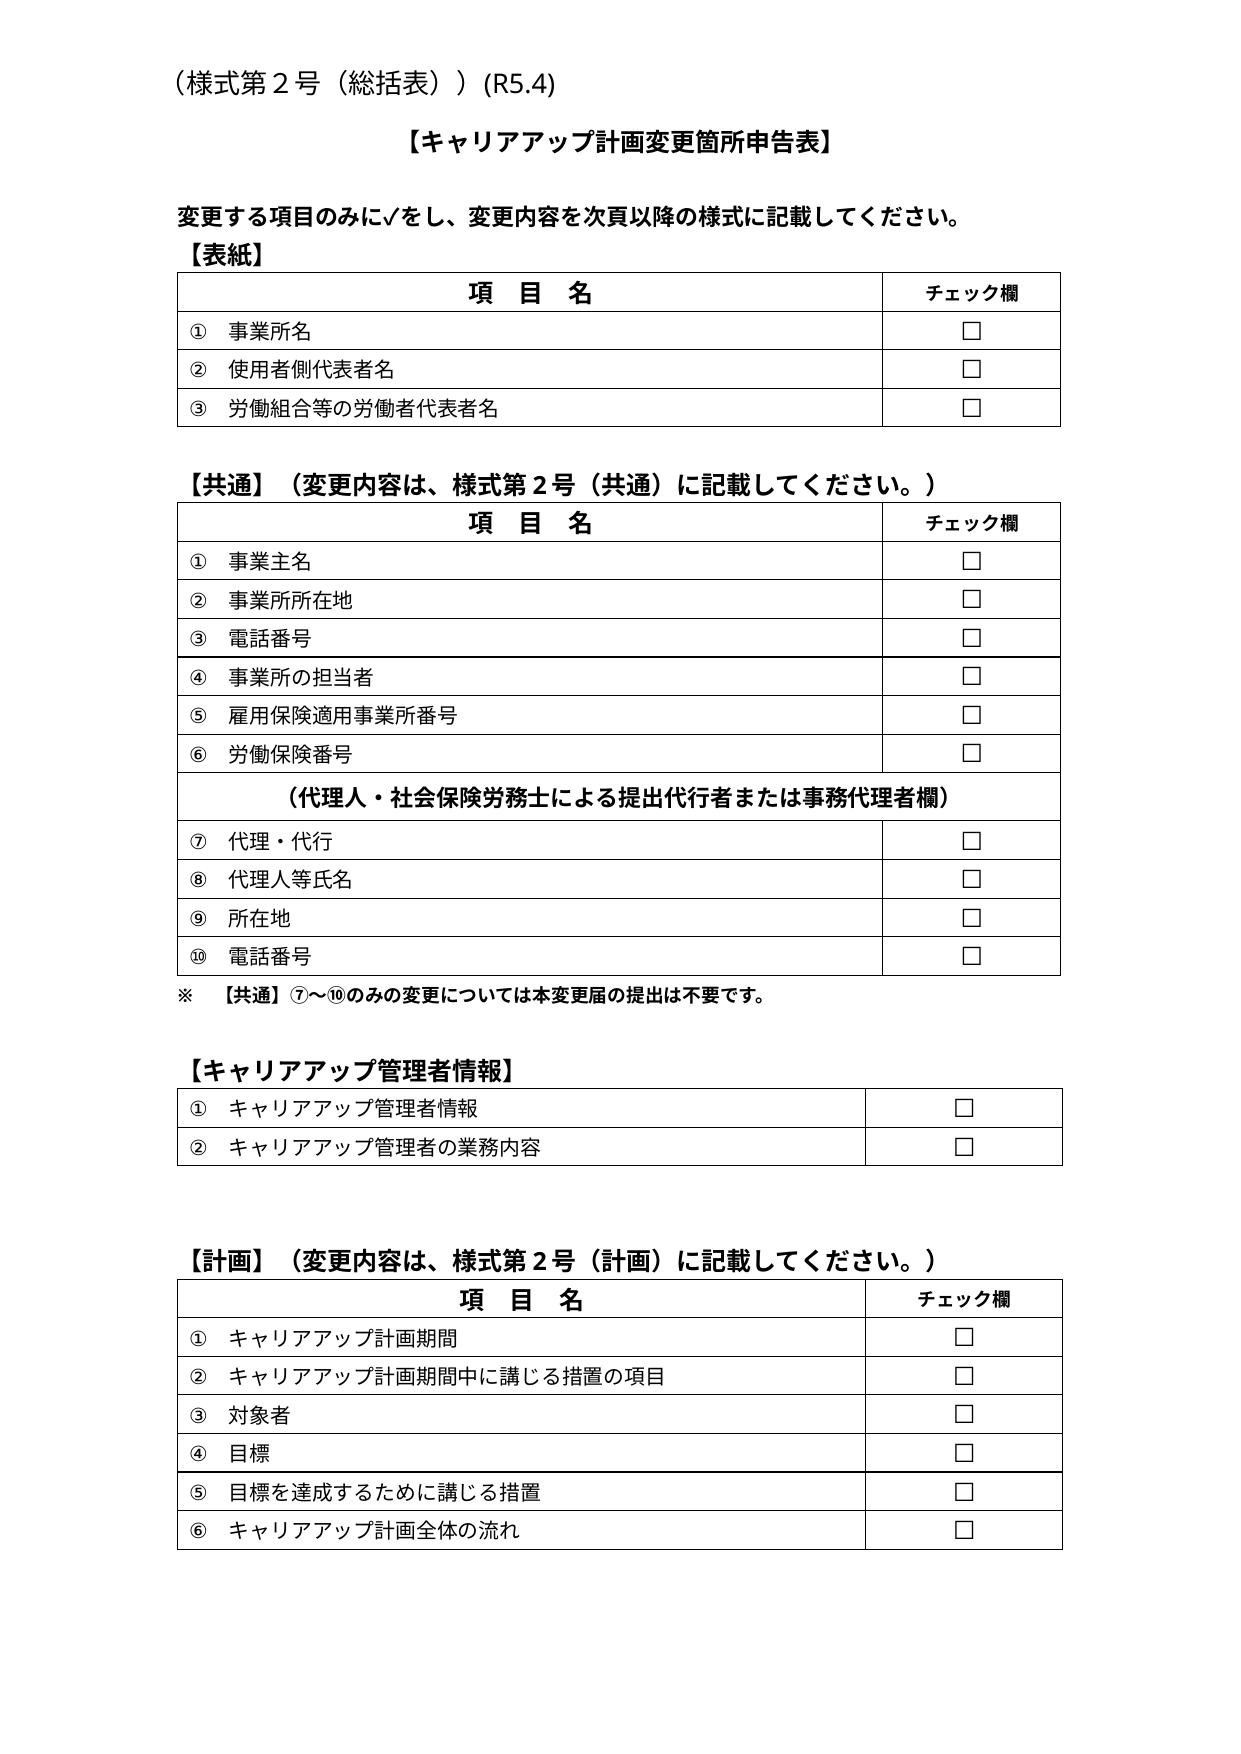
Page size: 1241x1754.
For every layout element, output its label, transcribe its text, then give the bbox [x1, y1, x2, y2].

table_cell ② 事業所所在地 [178, 580, 882, 618]
table_cell ⑥ キャリアアップ計画全体の流れ [178, 1511, 865, 1548]
table_cell （代理人・社会保険労務士による提出代行者または事務代理者欄） [178, 773, 1060, 820]
table_header [866, 1089, 1062, 1127]
table_cell ④ 目標 [178, 1434, 865, 1471]
text 【表紙】 [177, 234, 1063, 272]
table_cell ② キャリアアップ管理者の業務内容 [178, 1128, 865, 1165]
list 【共通】⑦～⑩のみの変更については本変更届の提出は不要です。 [177, 976, 1063, 1013]
table_cell ④ 事業所の担当者 [178, 658, 882, 695]
table_header 項 目 名 [178, 273, 882, 311]
text 変更する項目のみに✓をし、変更内容を次頁以降の様式に記載してください。 [177, 197, 1063, 234]
table_header 項 目 名 [178, 1280, 865, 1317]
text 【共通】（変更内容は、様式第2号（共通）に記載してください。） [177, 465, 1063, 502]
table_header チェック欄 [883, 503, 1060, 541]
text 【キャリアアップ計画変更箇所申告表】 [177, 122, 1063, 159]
text 【計画】（変更内容は、様式第2号（計画）に記載してください。） [177, 1241, 1063, 1279]
table_cell ① 事業主名 [178, 542, 882, 579]
table_cell ③ 電話番号 [178, 619, 882, 656]
table_header 項 目 名 [178, 503, 882, 541]
table_cell ① 事業所名 [178, 312, 882, 349]
table_header ① キャリアアップ管理者情報 [178, 1089, 865, 1127]
table_header チェック欄 [866, 1280, 1062, 1317]
table_cell ⑤ 目標を達成するために講じる措置 [178, 1473, 865, 1510]
table_cell ③ 労働組合等の労働者代表者名 [178, 389, 882, 426]
table_cell ② キャリアアップ計画期間中に講じる措置の項目 [178, 1357, 865, 1394]
table_cell ⑤ 雇用保険適用事業所番号 [178, 696, 882, 733]
table_cell ⑧ 代理人等氏名 [178, 860, 882, 897]
text 【キャリアアップ管理者情報】 [177, 1051, 1063, 1088]
table_cell ① キャリアアップ計画期間 [178, 1318, 865, 1356]
table_cell ⑨ 所在地 [178, 899, 882, 936]
table_cell ⑦ 代理・代行 [178, 821, 882, 859]
table_header チェック欄 [883, 273, 1060, 311]
table_cell ② 使用者側代表者名 [178, 350, 882, 388]
table_cell ⑥ 労働保険番号 [178, 735, 882, 772]
table_cell ③ 対象者 [178, 1395, 865, 1433]
table_cell ⑩ 電話番号 [178, 937, 882, 974]
